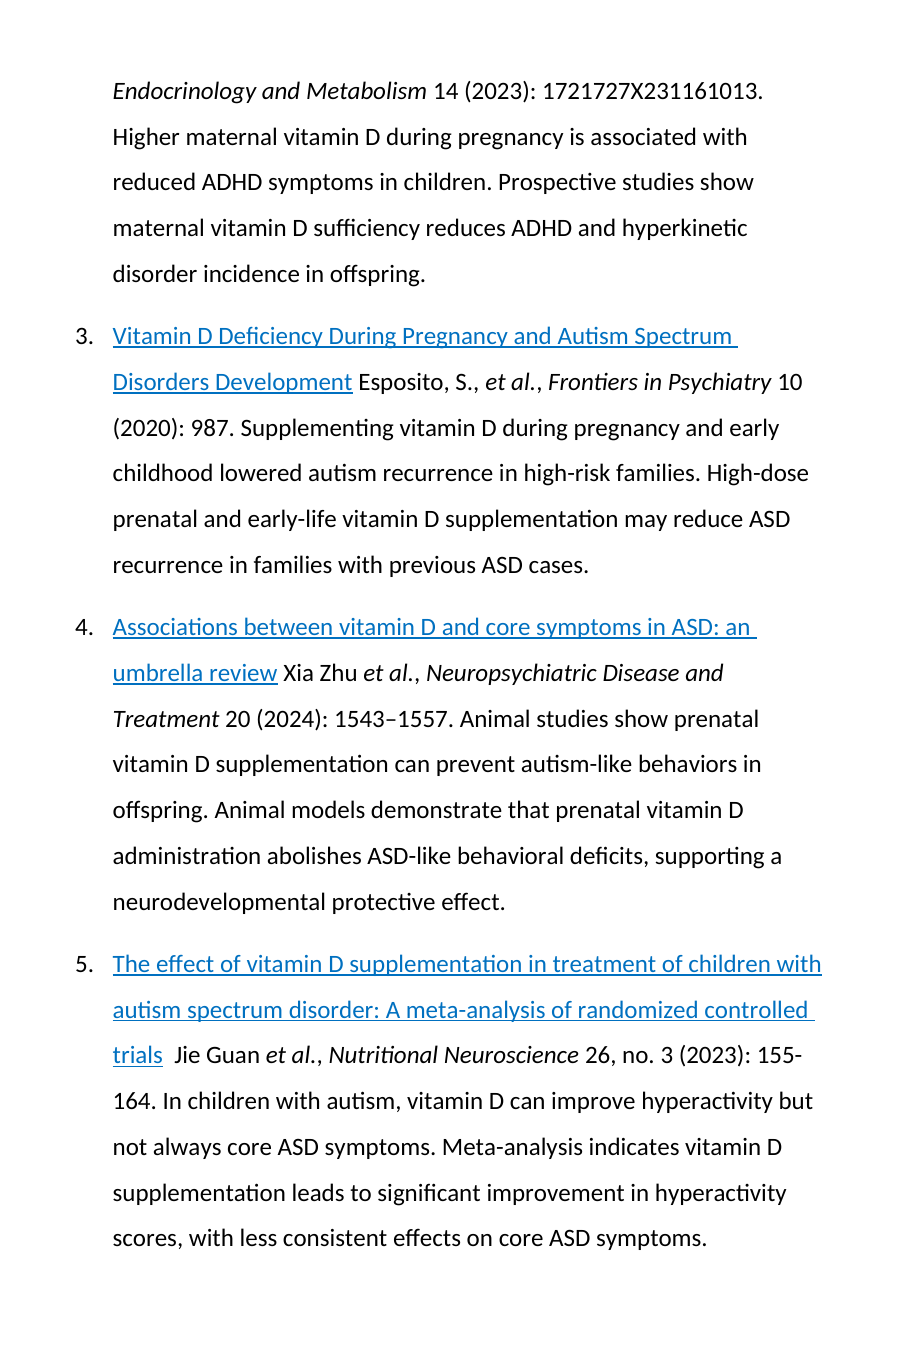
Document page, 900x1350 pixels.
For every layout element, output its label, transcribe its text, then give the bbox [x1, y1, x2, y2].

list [75, 75, 825, 288]
list Associations between vitamin D and core symptoms in ASD: an umbrella review Xia Zhu et al., Neuropsychiatric Disease and Treatment 20 (2024): 1543–1557. Animal studies show prenatal vitamin D supplementation can prevent autism-like behaviors in offspring. Animal models demonstrate that prenatal vitamin D administration abolishes ASD-like behavioral deficits, supporting a neurodevelopmental protective effect. [75, 611, 825, 916]
list The effect of vitamin D supplementation in treatment of children with autism spectrum disorder: A meta-analysis of randomized controlled trials Jie Guan et al., Nutritional Neuroscience 26, no. 3 (2023): 155-164. In children with autism, vitamin D can improve hyperactivity but not always core ASD symptoms. Meta-analysis indicates vitamin D supplementation leads to significant improvement in hyperactivity scores, with less consistent effects on core ASD symptoms. [75, 948, 825, 1253]
list Vitamin D Deficiency During Pregnancy and Autism Spectrum Disorders Development Esposito, S., et al., Frontiers in Psychiatry 10 (2020): 987. Supplementing vitamin D during pregnancy and early childhood lowered autism recurrence in high-risk families. High-dose prenatal and early-life vitamin D supplementation may reduce ASD recurrence in families with previous ASD cases. [75, 320, 825, 579]
